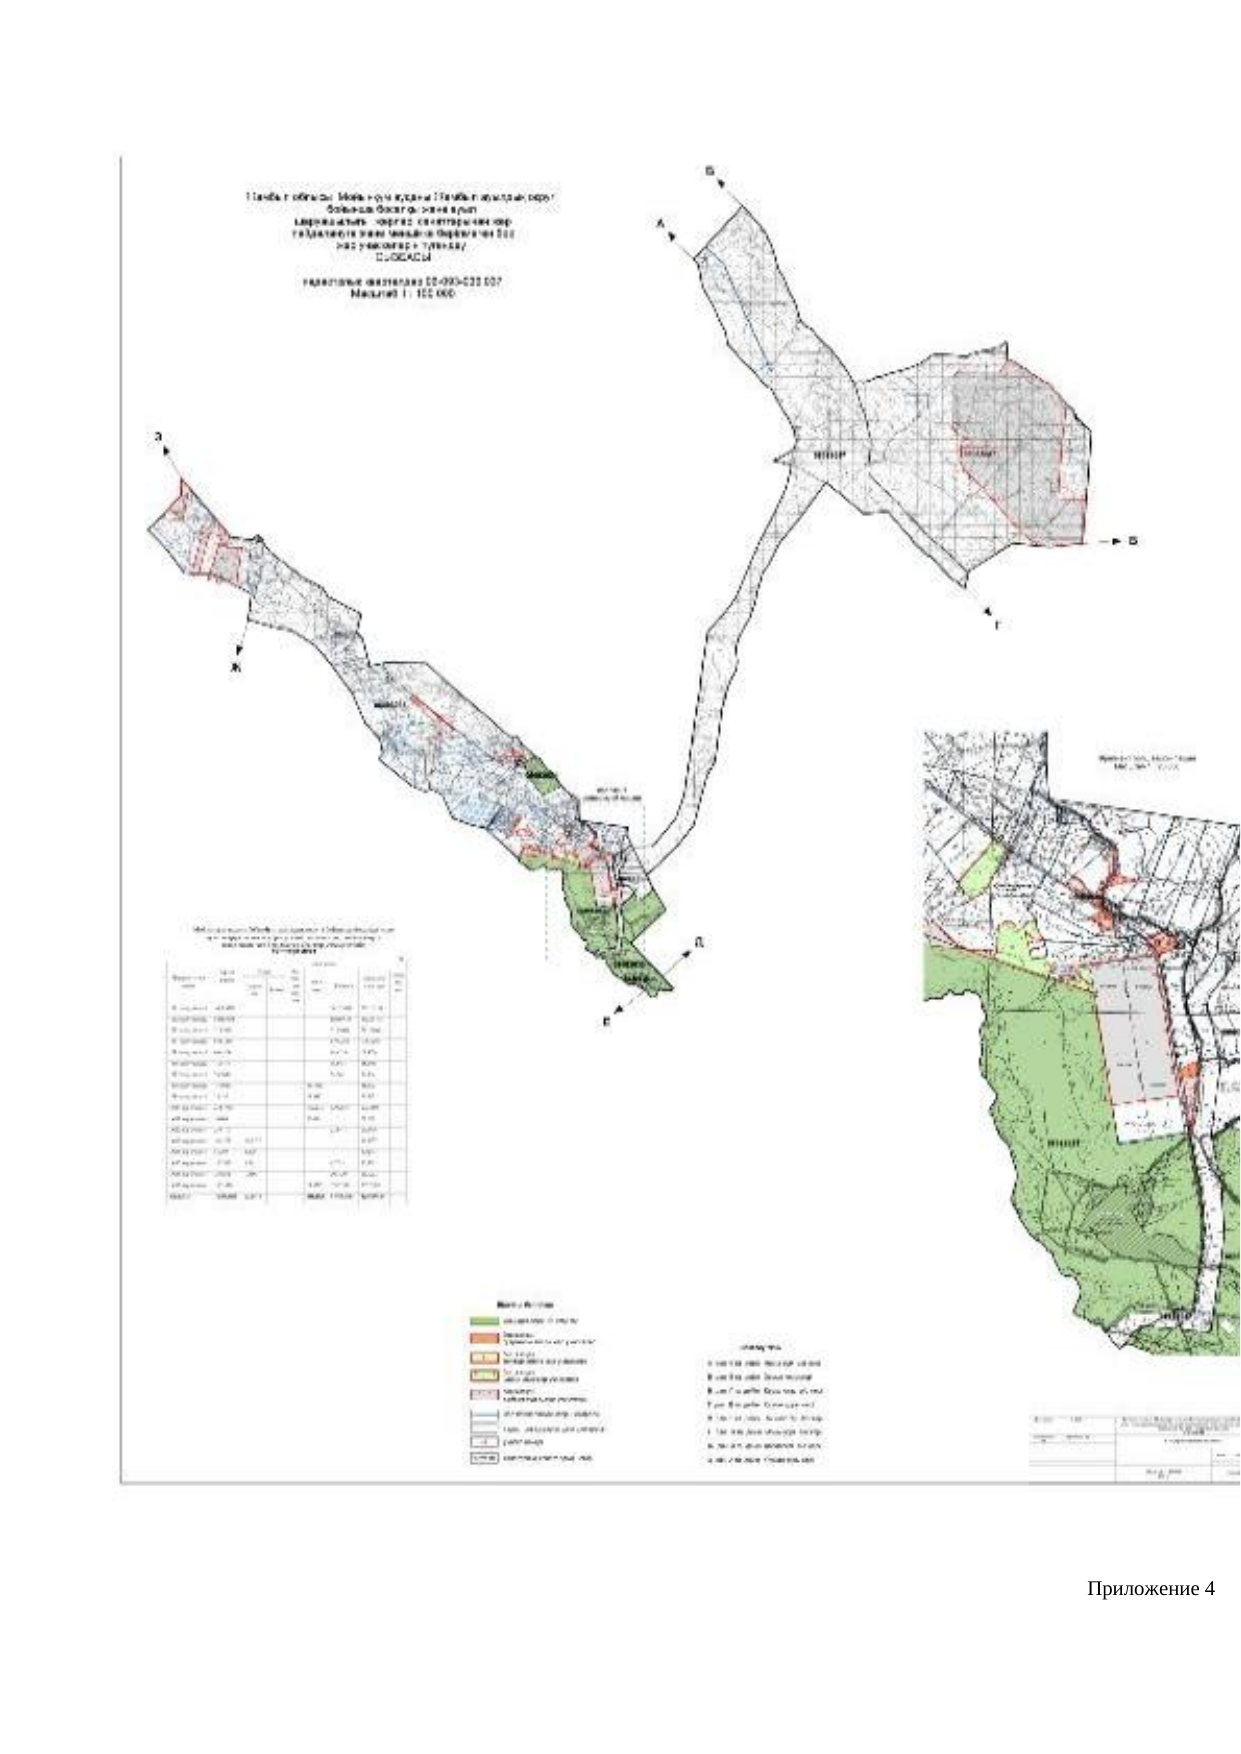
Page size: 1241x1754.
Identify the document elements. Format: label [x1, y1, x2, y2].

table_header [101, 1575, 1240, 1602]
picture [112, 150, 1241, 1511]
